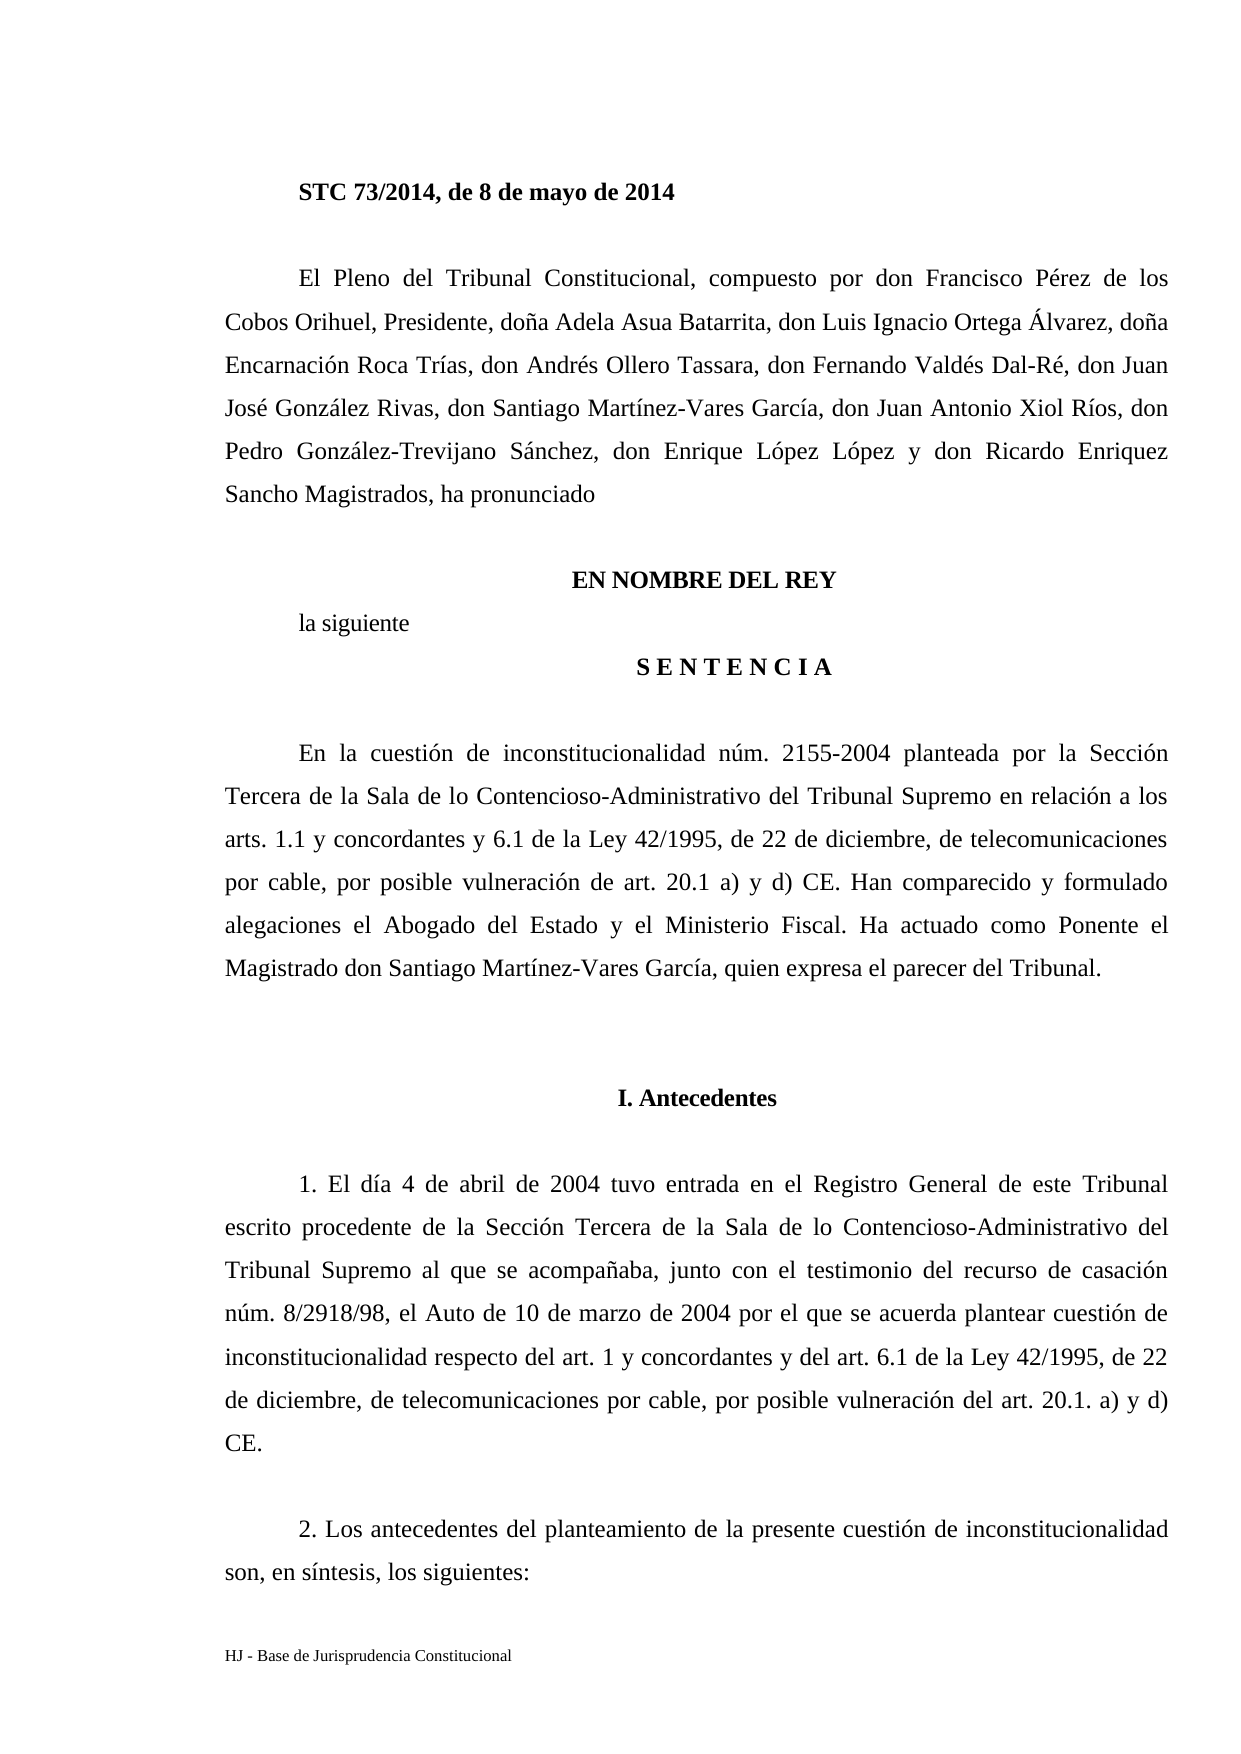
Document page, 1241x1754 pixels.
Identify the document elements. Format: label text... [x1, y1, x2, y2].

text En la cuestión de inconstitucionalidad núm. 2155-2004 planteada por la Sección Tercera de la Sala de lo Contencioso-Administrativo del Tribunal Supremo en relación a los arts. 1.1 y concordantes y 6.1 de la Ley 42/1995, de 22 de diciembre, de telecomunicaciones por cable, por posible vulneración de art. 20.1 a) y d) CE. Han comparecido y formulado alegaciones el Abogado del Estado y el Ministerio Fiscal. Ha actuado como Ponente el Magistrado don Santiago Martínez-Vares García, quien expresa el parecer del Tribunal. [224, 738, 1169, 982]
text 1. El día 4 de abril de 2004 tuvo entrada en el Registro General de este Tribunal escrito procedente de la Sección Tercera de la Sala de lo Contencioso-Administrativo del Tribunal Supremo al que se acompañaba, junto con el testimonio del recurso de casación núm. 8/2918/98, el Auto de 10 de marzo de 2004 por el que se acuerda plantear cuestión de inconstitucionalidad respecto del art. 1 y concordantes y del art. 6.1 de la Ley 42/1995, de 22 de diciembre, de telecomunicaciones por cable, por posible vulneración del art. 20.1. a) y d) CE. [224, 1169, 1169, 1457]
text I. Antecedentes [224, 1083, 1169, 1112]
text 2. Los antecedentes del planteamiento de la presente cuestión de inconstitucionalidad son, en síntesis, los siguientes: [224, 1514, 1169, 1586]
text STC 73/2014, de 8 de mayo de 2014 [224, 177, 1169, 206]
text la siguiente [224, 608, 1110, 637]
text S E N T E N C I A [224, 652, 1169, 680]
text El Pleno del Tribunal Constitucional, compuesto por don Francisco Pérez de los Cobos Orihuel, Presidente, doña Adela Asua Batarrita, don Luis Ignacio Ortega Álvarez, doña Encarnación Roca Trías, don Andrés Ollero Tassara, don Fernando Valdés Dal-Ré, don Juan José González Rivas, don Santiago Martínez-Vares García, don Juan Antonio Xiol Ríos, don Pedro González-Trevijano Sánchez, don Enrique López López y don Ricardo Enriquez Sancho Magistrados, ha pronunciado [224, 263, 1169, 508]
text EN NOMBRE DEL REY [224, 565, 1110, 594]
